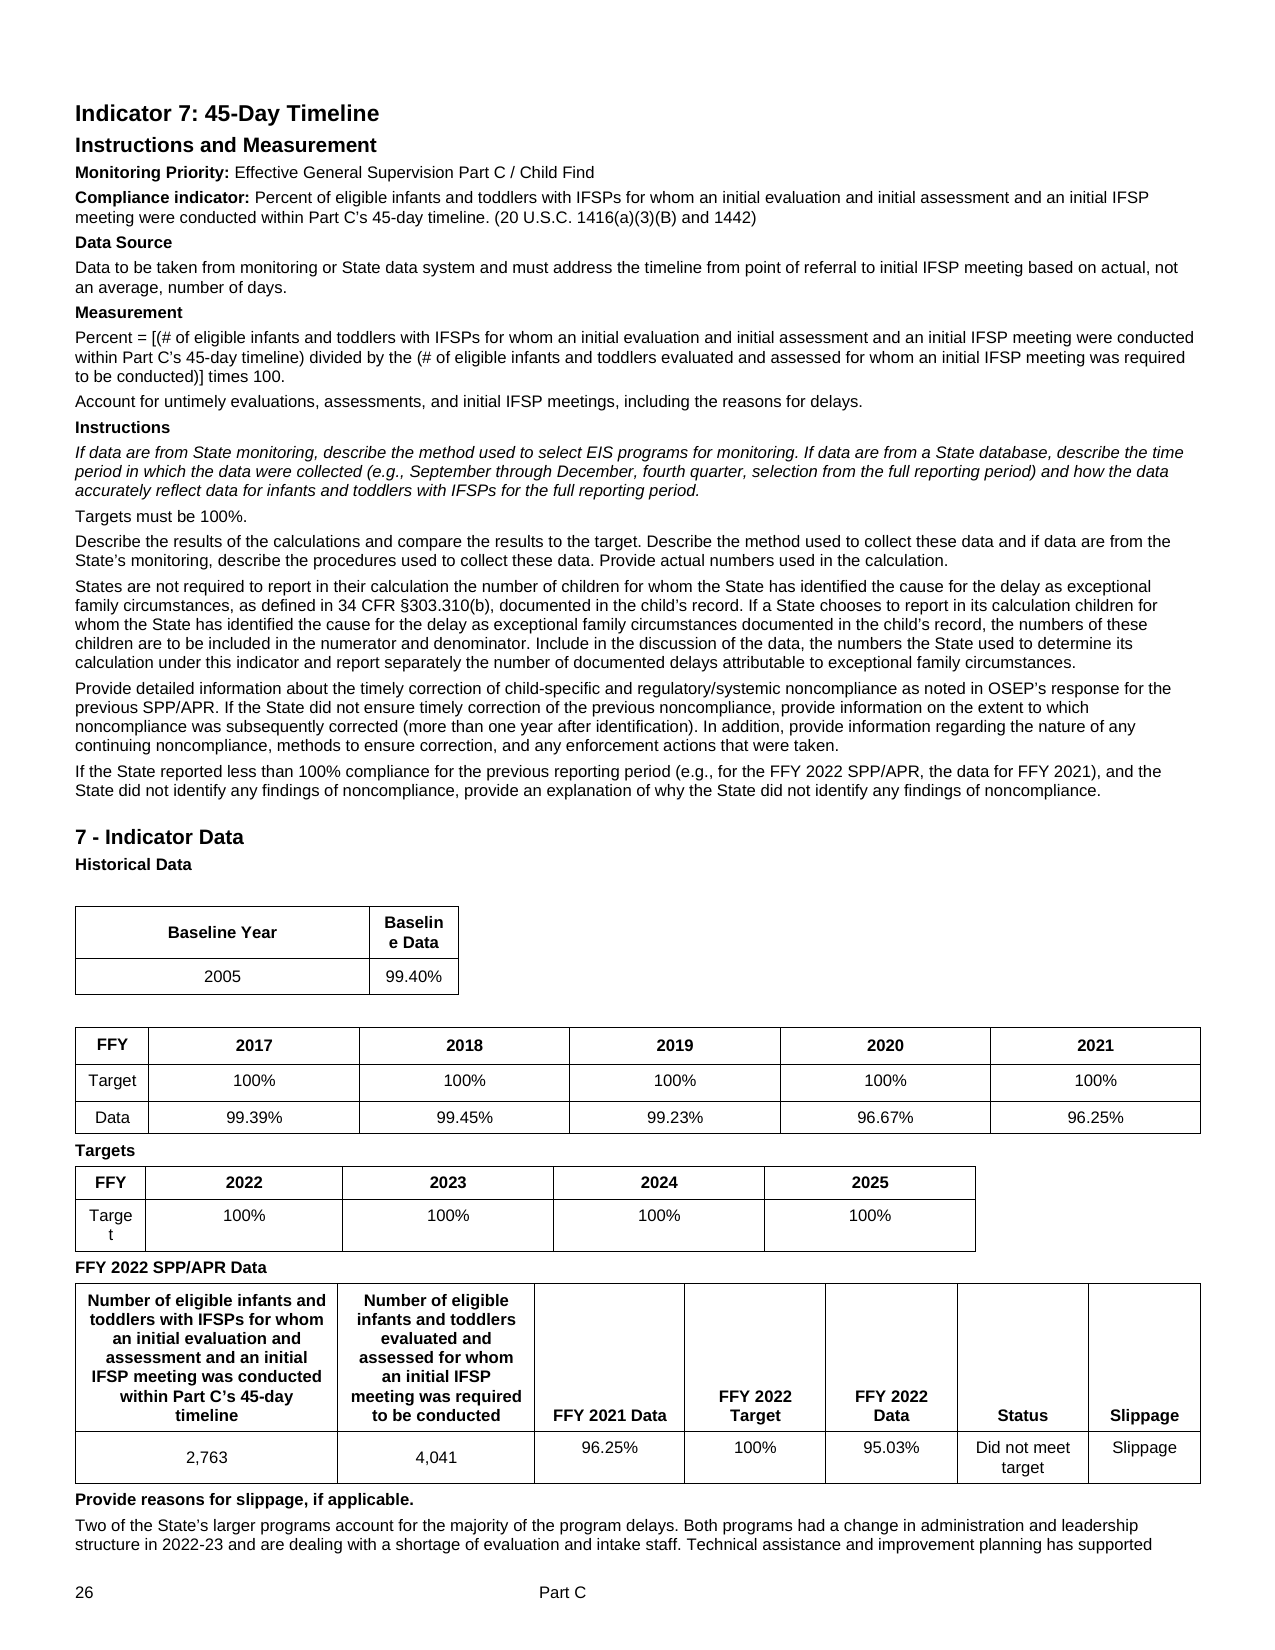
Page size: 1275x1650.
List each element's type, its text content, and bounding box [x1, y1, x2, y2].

table_header 2025 [765, 1167, 975, 1199]
table_cell 99.23% [570, 1102, 780, 1133]
table_header FFY [76, 1028, 148, 1063]
table_header 2022 [146, 1167, 342, 1199]
text Targets must be 100%. [75, 507, 1200, 526]
text States are not required to report in their calculation the number of children for whom the State has identified the cause for the delay as exceptional family circumstances, as defined in 34 CFR §303.310(b), documented in the child’s record. If a State chooses to report in its calculation children for whom the State has identified the cause for the delay as exceptional family circumstances documented in the child’s record, the numbers of these children are to be included in the numerator and denominator. Include in the discussion of the data, the numbers the State used to determine its calculation under this indicator and report separately the number of documented delays attributable to exceptional family circumstances. [75, 577, 1200, 672]
table_cell 100% [781, 1065, 990, 1101]
table_cell Target [76, 1065, 148, 1101]
text Describe the results of the calculations and compare the results to the target. Describe the method used to collect these data and if data are from the State’s monitoring, describe the procedures used to collect these data. Provide actual numbers used in the calculation. [75, 532, 1200, 570]
text Instructions [75, 417, 1200, 437]
table_cell 100% [149, 1065, 359, 1101]
text Provide reasons for slippage, if applicable. [75, 1490, 1200, 1509]
table_cell Data [76, 1102, 148, 1133]
table_header Baseline Year [76, 907, 369, 958]
table_header 2018 [360, 1028, 569, 1063]
text Measurement [75, 303, 1200, 322]
table_cell Target [76, 1200, 145, 1251]
table_header 2024 [554, 1167, 764, 1199]
text If the State reported less than 100% compliance for the previous reporting period (e.g., for the FFY 2022 SPP/APR, the data for FFY 2021), and the State did not identify any findings of noncompliance, provide an explanation of why the State did not identify any findings of noncompliance. [75, 762, 1200, 800]
table_cell 100% [991, 1065, 1200, 1101]
table_header FFY [76, 1167, 145, 1199]
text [75, 1516, 1200, 1554]
text Instructions and Measurement [75, 133, 1200, 157]
table_cell 96.25% [991, 1102, 1200, 1133]
table_header Status [958, 1284, 1088, 1431]
table_cell 95.03% [826, 1432, 957, 1483]
table_header 2023 [343, 1167, 553, 1199]
table_header Number of eligible infants and toddlers evaluated and assessed for whom an initial IFSP meeting was required to be conducted [338, 1284, 534, 1431]
text Monitoring Priority: Effective General Supervision Part C / Child Find [75, 163, 1200, 182]
text Provide detailed information about the timely correction of child-specific and regulatory/systemic noncompliance as noted in OSEP’s response for the previous SPP/APR. If the State did not ensure timely correction of the previous noncompliance, provide information on the extent to which noncompliance was subsequently corrected (more than one year after identification). In addition, provide information regarding the nature of any continuing noncompliance, methods to ensure correction, and any enforcement actions that were taken. [75, 679, 1200, 755]
table_cell Slippage [1089, 1432, 1200, 1483]
table_cell 96.25% [535, 1432, 684, 1483]
table_header Baseline Data [370, 907, 458, 958]
table_cell Did not meet target [958, 1432, 1088, 1483]
table_cell 100% [554, 1200, 764, 1251]
table_cell 100% [765, 1200, 975, 1251]
table_cell 100% [570, 1065, 780, 1101]
table_cell 100% [360, 1065, 569, 1101]
text Compliance indicator: Percent of eligible infants and toddlers with IFSPs for whom an initial evaluation and initial assessment and an initial IFSP meeting were conducted within Part C’s 45-day timeline. (20 U.S.C. 1416(a)(3)(B) and 1442) [75, 188, 1200, 227]
table_header 2020 [781, 1028, 990, 1063]
table_header FFY 2022 Data [826, 1284, 957, 1431]
text Historical Data [75, 855, 1200, 874]
table_cell 99.40% [370, 959, 458, 994]
table_cell 4,041 [338, 1432, 534, 1483]
text Targets [75, 1141, 1200, 1160]
table_header 2021 [991, 1028, 1200, 1063]
subtitle 7 - Indicator Data [75, 825, 1200, 849]
text Account for untimely evaluations, assessments, and initial IFSP meetings, including the reasons for delays. [75, 392, 1200, 411]
table_header 2017 [149, 1028, 359, 1063]
table_cell 99.39% [149, 1102, 359, 1133]
table_cell 2,763 [76, 1432, 337, 1483]
table_header Number of eligible infants and toddlers with IFSPs for whom an initial evaluation and assessment and an initial IFSP meeting was conducted within Part C’s 45-day timeline [76, 1284, 337, 1431]
table_cell 2005 [76, 959, 369, 994]
table_header FFY 2022 Target [685, 1284, 825, 1431]
table_header FFY 2021 Data [535, 1284, 684, 1431]
text Data to be taken from monitoring or State data system and must address the timeline from point of referral to initial IFSP meeting based on actual, not an average, number of days. [75, 258, 1200, 297]
table_cell 100% [146, 1200, 342, 1251]
table_cell 96.67% [781, 1102, 990, 1133]
table_cell 100% [685, 1432, 825, 1483]
table_header 2019 [570, 1028, 780, 1063]
table_cell 99.45% [360, 1102, 569, 1133]
text Data Source [75, 233, 1200, 252]
subtitle Indicator 7: 45-Day Timeline [75, 100, 1200, 126]
text If data are from State monitoring, describe the method used to select EIS programs for monitoring. If data are from a State database, describe the time period in which the data were collected (e.g., September through December, fourth quarter, selection from the full reporting period) and how the data accurately reflect data for infants and toddlers with IFSPs for the full reporting period. [75, 443, 1200, 500]
text FFY 2022 SPP/APR Data [75, 1258, 1200, 1277]
text Percent = [(# of eligible infants and toddlers with IFSPs for whom an initial evaluation and initial assessment and an initial IFSP meeting were conducted within Part C’s 45-day timeline) divided by the (# of eligible infants and toddlers evaluated and assessed for whom an initial IFSP meeting was required to be conducted)] times 100. [75, 328, 1200, 386]
table_header Slippage [1089, 1284, 1200, 1431]
table_cell 100% [343, 1200, 553, 1251]
